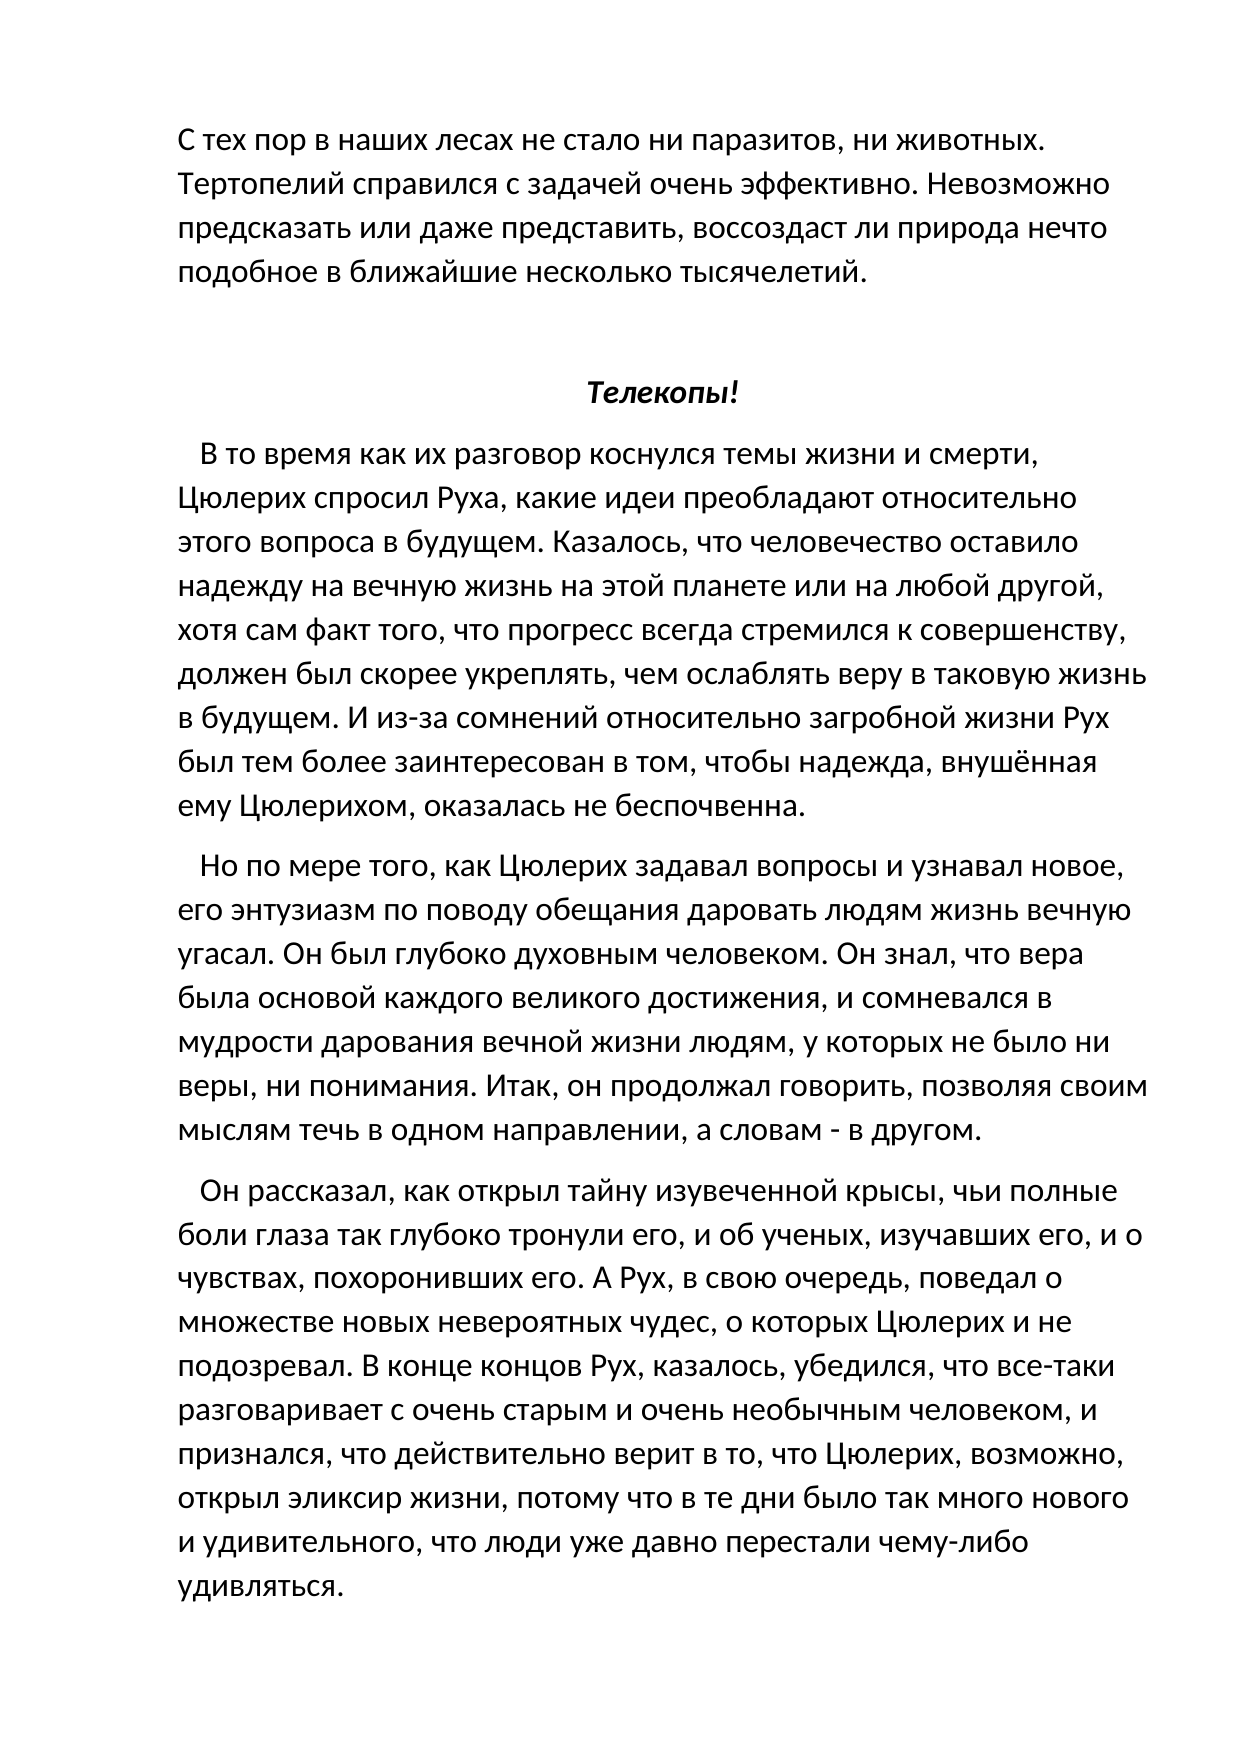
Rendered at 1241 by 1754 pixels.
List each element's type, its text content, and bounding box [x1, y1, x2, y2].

text В то время как их разговор коснулся темы жизни и смерти, Цюлерих спросил Руха, какие идеи преобладают относительно этого вопроса в будущем. Казалось, что человечество оставило надежду на вечную жизнь на этой планете или на любой другой, хотя сам факт того, что прогресс всегда стремился к совершенству, должен был скорее укреплять, чем ослаблять веру в таковую жизнь в будущем. И из-за сомнений относительно загробной жизни Рух был тем более заинтересован в том, чтобы надежда, внушённая ему Цюлерихом, оказалась не беспочвенна. [177, 432, 1152, 824]
text Он рассказал, как открыл тайну изувеченной крысы, чьи полные боли глаза так глубоко тронули его, и об ученых, изучавших его, и о чувствах, похоронивших его. А Рух, в свою очередь, поведал о множестве новых невероятных чудес, о которых Цюлерих и не подозревал. В конце концов Рух, казалось, убедился, что все-таки разговаривает с очень старым и очень необычным человеком, и признался, что действительно верит в то, что Цюлерих, возможно, открыл эликсир жизни, потому что в те дни было так много нового и удивительного, что люди уже давно перестали чему-либо удивляться. [177, 1168, 1152, 1605]
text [177, 118, 1152, 291]
text Телекопы! [177, 371, 1152, 412]
text Но по мере того, как Цюлерих задавал вопросы и узнавал новое, его энтузиазм по поводу обещания даровать людям жизнь вечную угасал. Он был глубоко духовным человеком. Он знал, что вера была основой каждого великого достижения, и сомневался в мудрости дарования вечной жизни людям, у которых не было ни веры, ни понимания. Итак, он продолжал говорить, позволяя своим мыслям течь в одном направлении, а словам - в другом. [177, 844, 1152, 1149]
